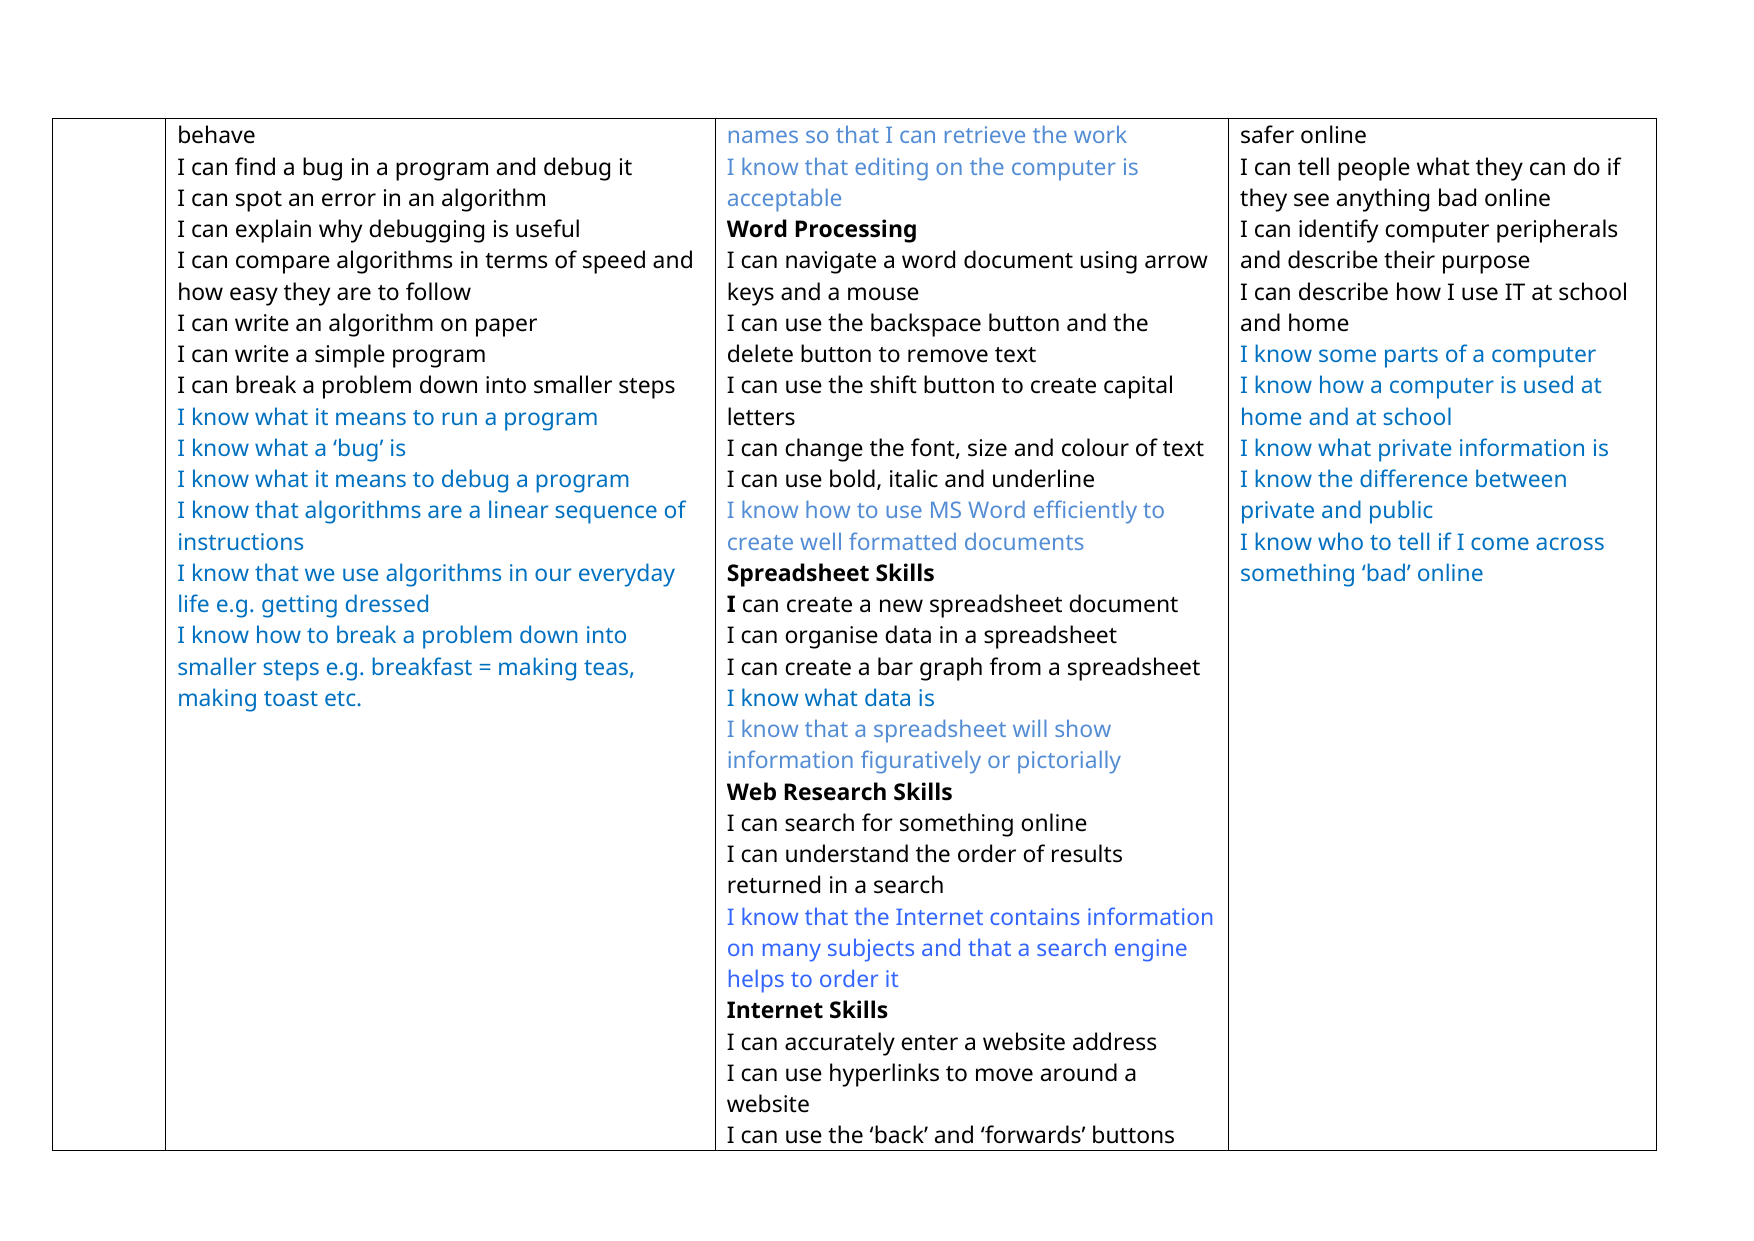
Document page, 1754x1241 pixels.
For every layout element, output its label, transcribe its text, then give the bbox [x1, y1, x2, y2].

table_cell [716, 119, 1228, 1150]
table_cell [1229, 119, 1656, 1150]
table_cell 2 [53, 119, 165, 1150]
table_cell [166, 119, 715, 1150]
